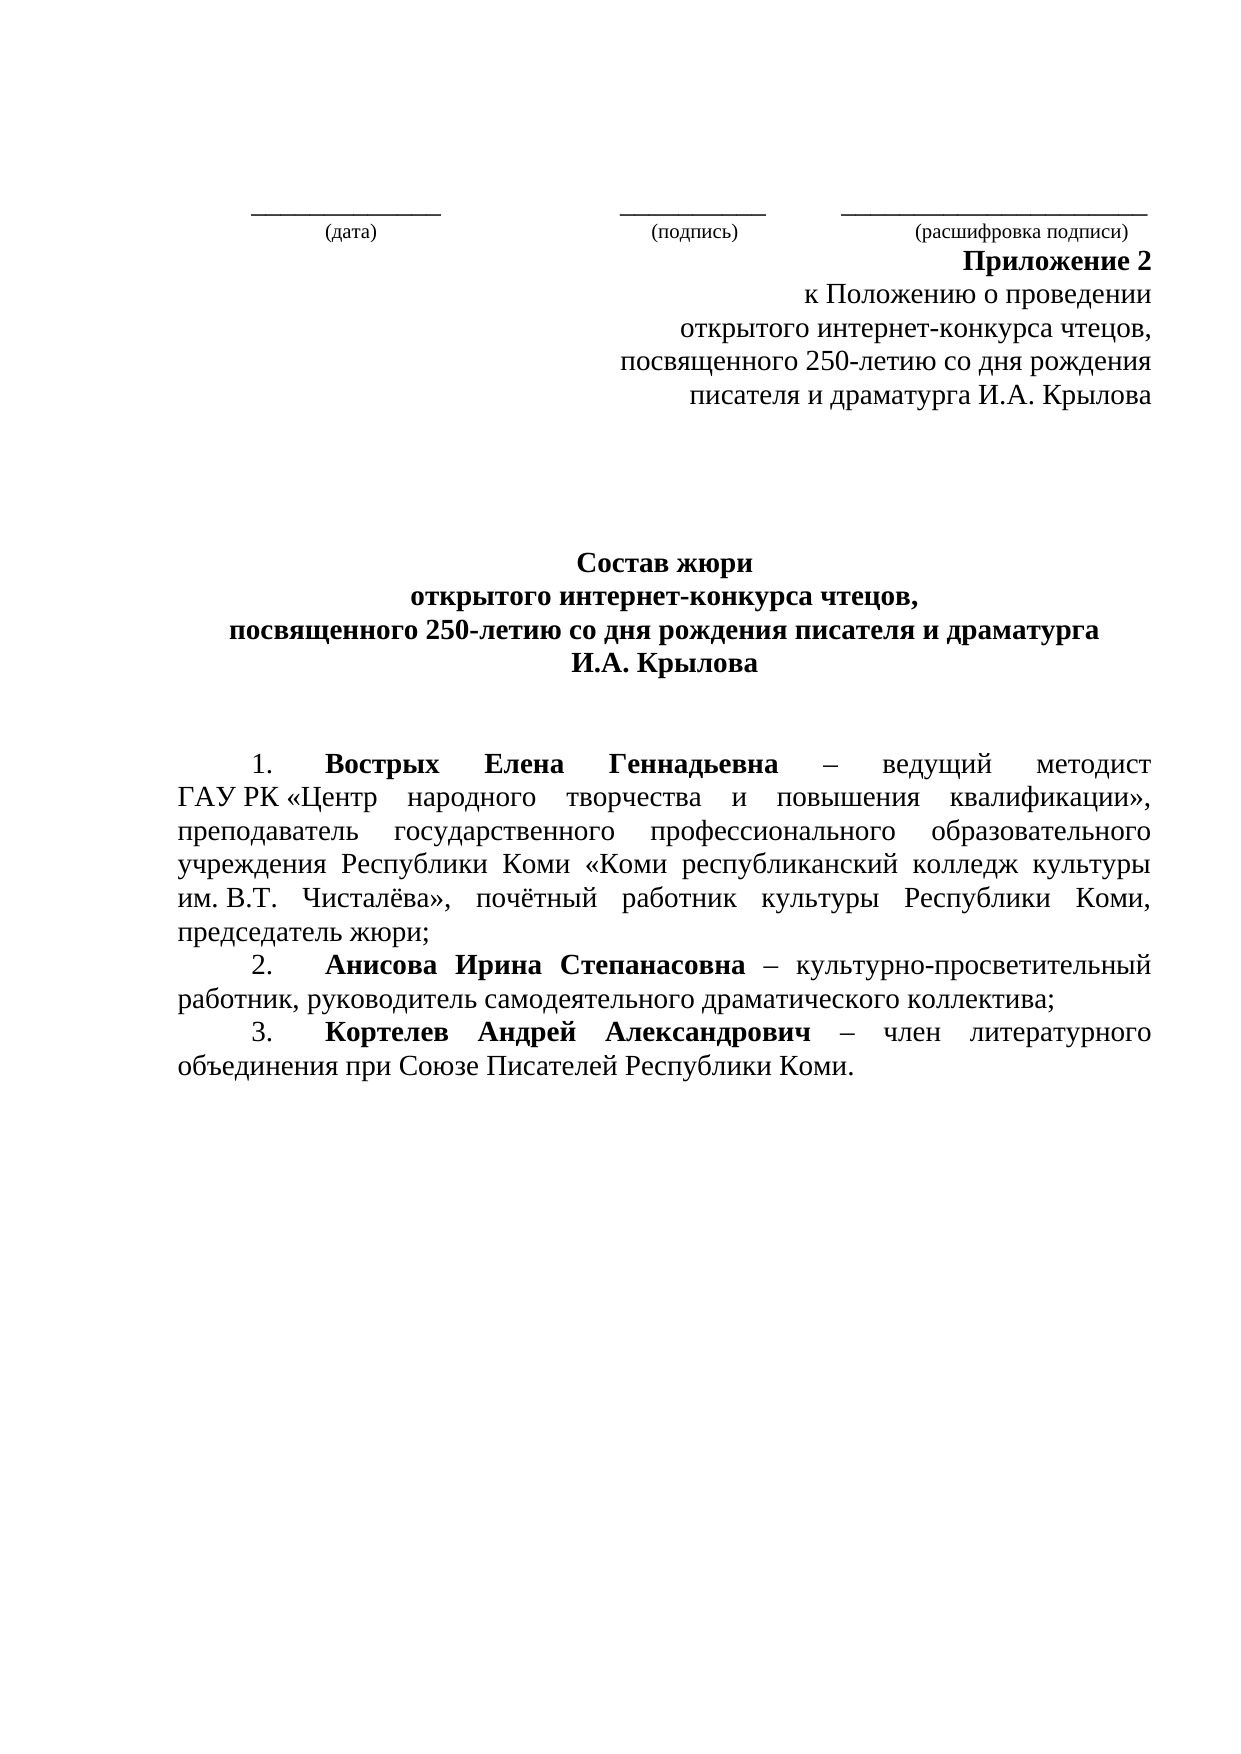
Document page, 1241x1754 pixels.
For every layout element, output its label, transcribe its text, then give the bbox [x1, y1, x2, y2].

text Состав жюри [177, 545, 1152, 578]
text посвященного 250-летию со дня рождения писателя и драматурга [177, 612, 1152, 645]
list Анисова Ирина Степанасовна – культурно-просветительный работник, руководитель самодеятельного драматического коллектива; [177, 947, 1152, 1014]
text писателя и драматурга И.А. Крылова [177, 377, 1152, 411]
text открытого интернет-конкурса чтецов, [177, 578, 1152, 612]
text (дата) (подпись) (расшифровка подписи) [251, 219, 1152, 243]
text _____________ __________ _____________________ [251, 185, 1152, 219]
text посвященного 250-летию со дня рождения [177, 343, 1152, 377]
text к Положению о проведении [177, 276, 1152, 310]
list Вострых Елена Геннадьевна – ведущий методист ГАУ РК «Центр народного творчества и повышения квалификации», преподаватель государственного профессионального образовательного учреждения Республики Коми «Коми республиканский колледж культуры им. В.Т. Чисталёва», почётный работник культуры Республики Коми, председатель жюри; [177, 746, 1152, 947]
text открытого интернет-конкурса чтецов, [177, 310, 1152, 343]
text И.А. Крылова [177, 645, 1152, 679]
list Кортелев Андрей Александрович – член литературного объединения при Союзе Писателей Республики Коми. [177, 1014, 1152, 1081]
text Приложение 2 [177, 243, 1152, 276]
